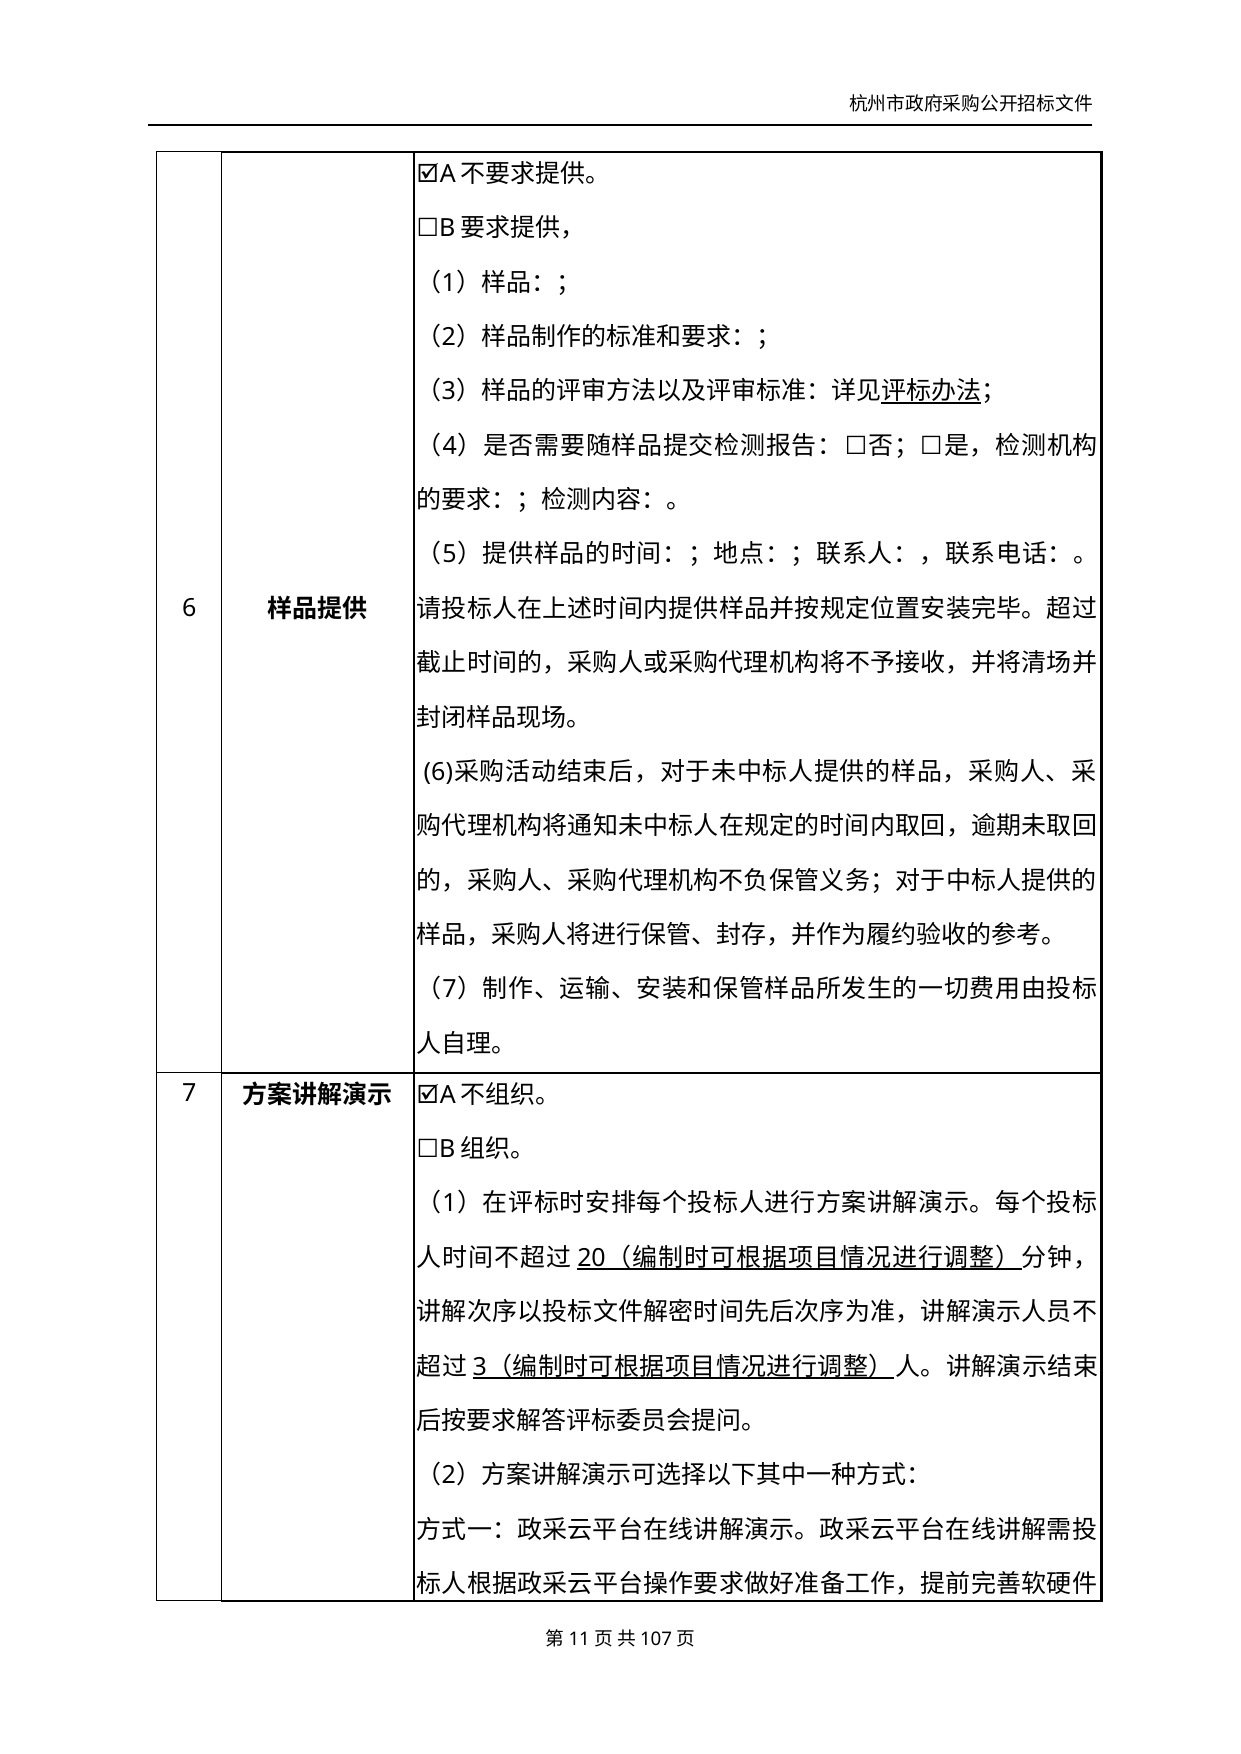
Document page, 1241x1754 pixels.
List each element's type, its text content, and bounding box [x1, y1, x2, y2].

table_cell 样品提供 [222, 153, 413, 1072]
table_cell 7 [157, 1073, 221, 1600]
table_cell 方案讲解演示 [222, 1074, 413, 1600]
table_cell A不要求提供。 B要求提供， （1）样品：； （2）样品制作的标准和要求：； （3）样品的评审方法以及评审标准：详见评标办法； （4）是否需要随样品提交检测报告：否；是，检测机构的要求：；检测内容：。 （5）提供样品的时间：；地点：；联系人：，联系电话：。请投标人在上述时间内提供样品并按规定位置安装完毕。超过截止时间的，采购人或采购代理机构将不予接收，并将清场并封闭样品现场。 (6)采购活动结束后，对于未中标人提供的样品，采购人、采购代理机构将通知未中标人在规定的时间内取回，逾期未取回的，采购人、采购代理机构不负保管义务；对于中标人提供的样品，采购人将进行保管、封存，并作为履约验收的参考。 （7）制作、运输、安装和保管样品所发生的一切费用由投标人自理。 [415, 153, 1100, 1072]
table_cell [415, 1074, 1100, 1600]
table_cell 6 [157, 152, 221, 1072]
